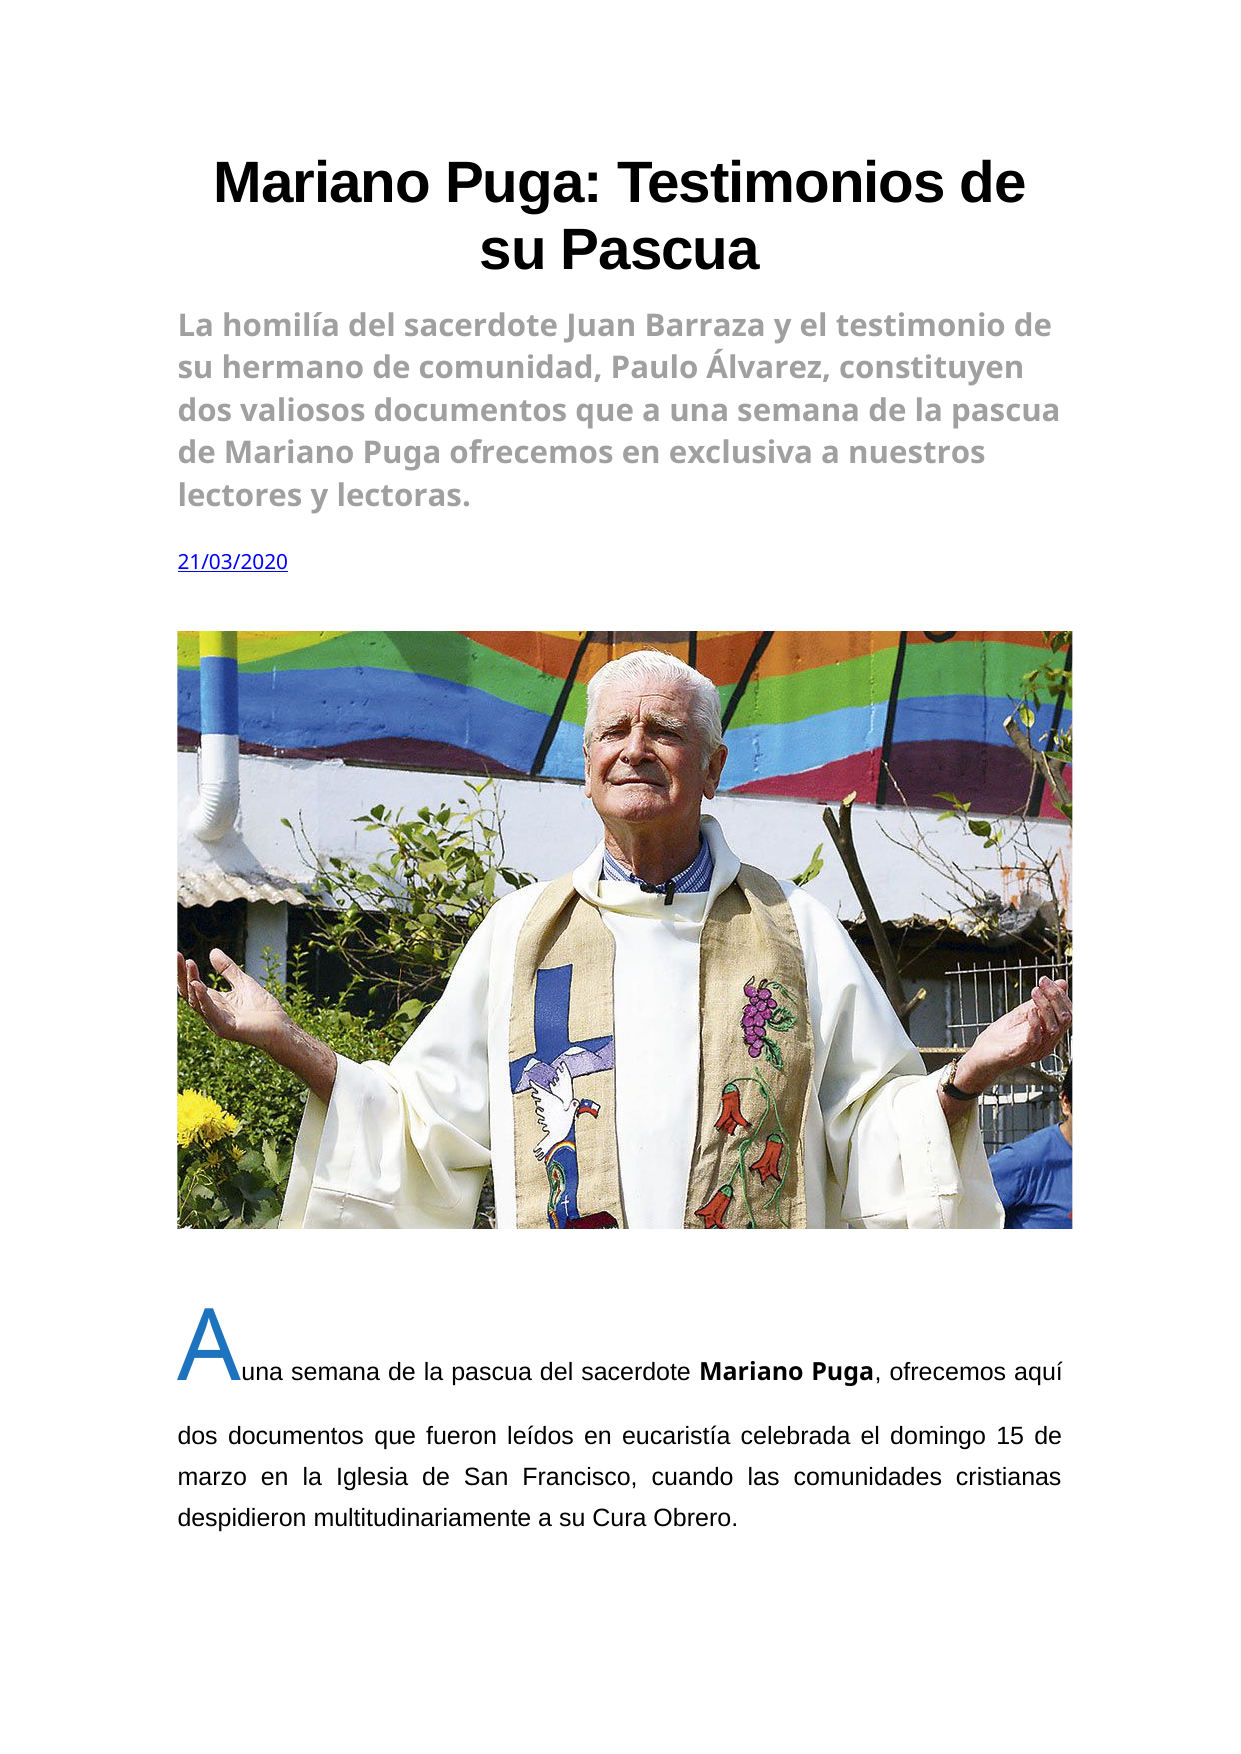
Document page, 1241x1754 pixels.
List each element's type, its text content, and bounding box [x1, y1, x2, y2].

text 21/03/2020 [177, 547, 1063, 575]
text La homilía del sacerdote Juan Barraza y el testimonio de su hermano de comunidad, Paulo Álvarez, constituyen dos valiosos documentos que a una semana de la pascua de Mariano Puga ofrecemos en exclusiva a nuestros lectores y lectoras. [177, 302, 1063, 516]
text Mariano Puga: Testimonios de su Pascua [177, 148, 1063, 282]
text Auna semana de la pascua del sacerdote Mariano Puga, ofrecemos aquí dos documentos que fueron leídos en eucaristía celebrada el domingo 15 de marzo en la Iglesia de San Francisco, cuando las comunidades cristianas despidieron multitudinariamente a su Cura Obrero. [177, 1273, 1063, 1531]
picture [177, 631, 1073, 1229]
